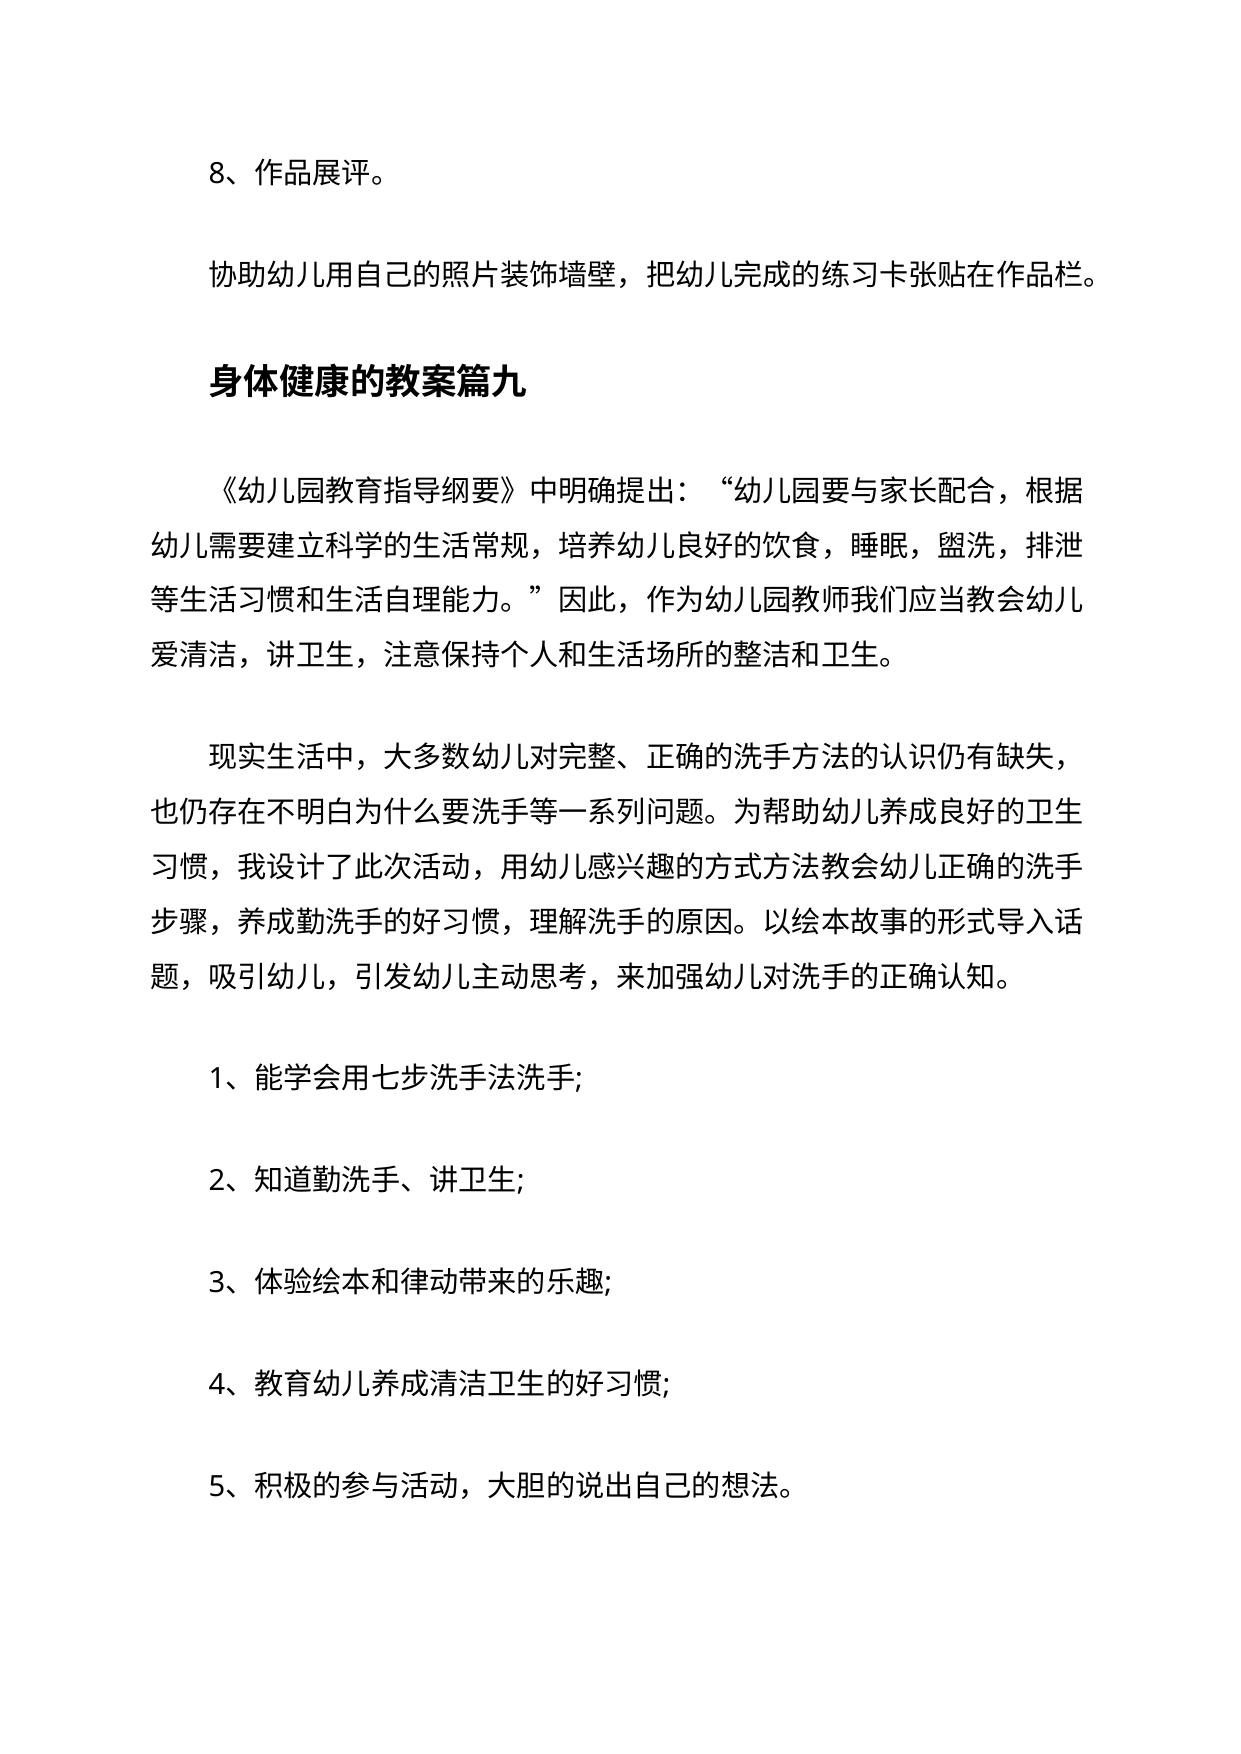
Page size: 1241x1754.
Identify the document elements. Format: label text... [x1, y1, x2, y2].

text 5、积极的参与活动，大胆的说出自己的想法。 [150, 1463, 1090, 1505]
text 身体健康的教案篇九 [150, 354, 1090, 405]
text 3、体验绘本和律动带来的乐趣; [150, 1259, 1090, 1301]
text 2、知道勤洗手、讲卫生; [150, 1157, 1090, 1199]
text 4、教育幼儿养成清洁卫生的好习惯; [150, 1361, 1090, 1403]
text 1、能学会用七步洗手法洗手; [150, 1055, 1090, 1097]
text 协助幼儿用自己的照片装饰墙壁，把幼儿完成的练习卡张贴在作品栏。 [150, 252, 1090, 294]
text 现实生活中，大多数幼儿对完整、正确的洗手方法的认识仍有缺失，也仍存在不明白为什么要洗手等一系列问题。为帮助幼儿养成良好的卫生习惯，我设计了此次活动，用幼儿感兴趣的方式方法教会幼儿正确的洗手步骤，养成勤洗手的好习惯，理解洗手的原因。以绘本故事的形式导入话题，吸引幼儿，引发幼儿主动思考，来加强幼儿对洗手的正确认知。 [150, 734, 1090, 996]
text 8、作品展评。 [150, 150, 1090, 192]
text 《幼儿园教育指导纲要》中明确提出：“幼儿园要与家长配合，根据幼儿需要建立科学的生活常规，培养幼儿良好的饮食，睡眠，盥洗，排泄等生活习惯和生活自理能力。”因此，作为幼儿园教师我们应当教会幼儿爱清洁，讲卫生，注意保持个人和生活场所的整洁和卫生。 [150, 467, 1090, 674]
